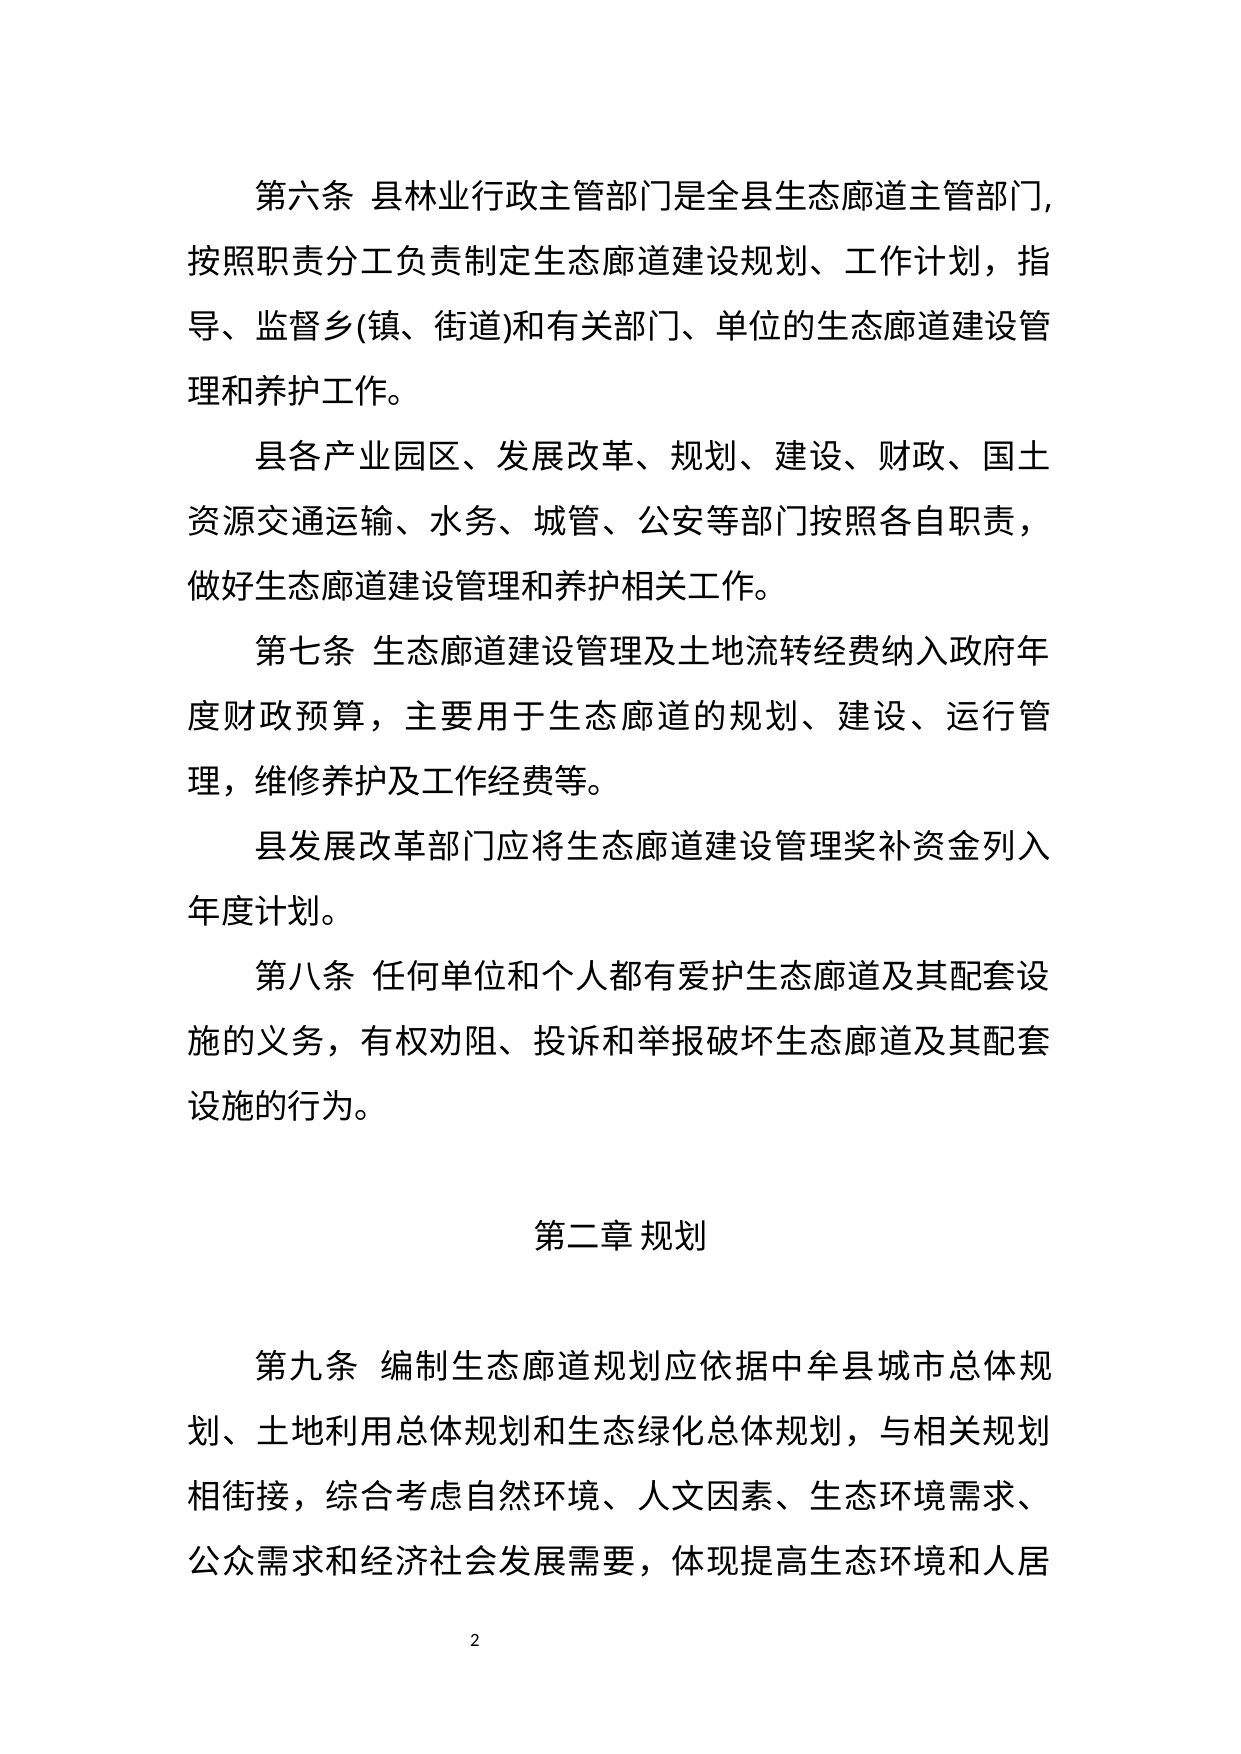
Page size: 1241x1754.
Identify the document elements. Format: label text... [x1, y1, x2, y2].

list 第二章 规划 [187, 1202, 1053, 1267]
list 县发展改革部门应将生态廊道建设管理奖补资金列入年度计划。 [187, 812, 1053, 942]
list 县各产业园区、发展改革、规划、建设、财政、国土资源交通运输、水务、城管、公安等部门按照各自职责，做好生态廊道建设管理和养护相关工作。 [187, 422, 1053, 617]
list 第六条 县林业行政主管部门是全县生态廊道主管部门,按照职责分工负责制定生态廊道建设规划、工作计划，指导、监督乡(镇、街道)和有关部门、单位的生态廊道建设管理和养护工作。 [187, 162, 1053, 422]
list 第七条 生态廊道建设管理及土地流转经费纳入政府年度财政预算，主要用于生态廊道的规划、建设、运行管理，维修养护及工作经费等。 [187, 617, 1053, 812]
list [187, 1332, 1053, 1592]
list 第八条 任何单位和个人都有爱护生态廊道及其配套设施的义务，有权劝阻、投诉和举报破坏生态廊道及其配套设施的行为。 [187, 942, 1053, 1137]
